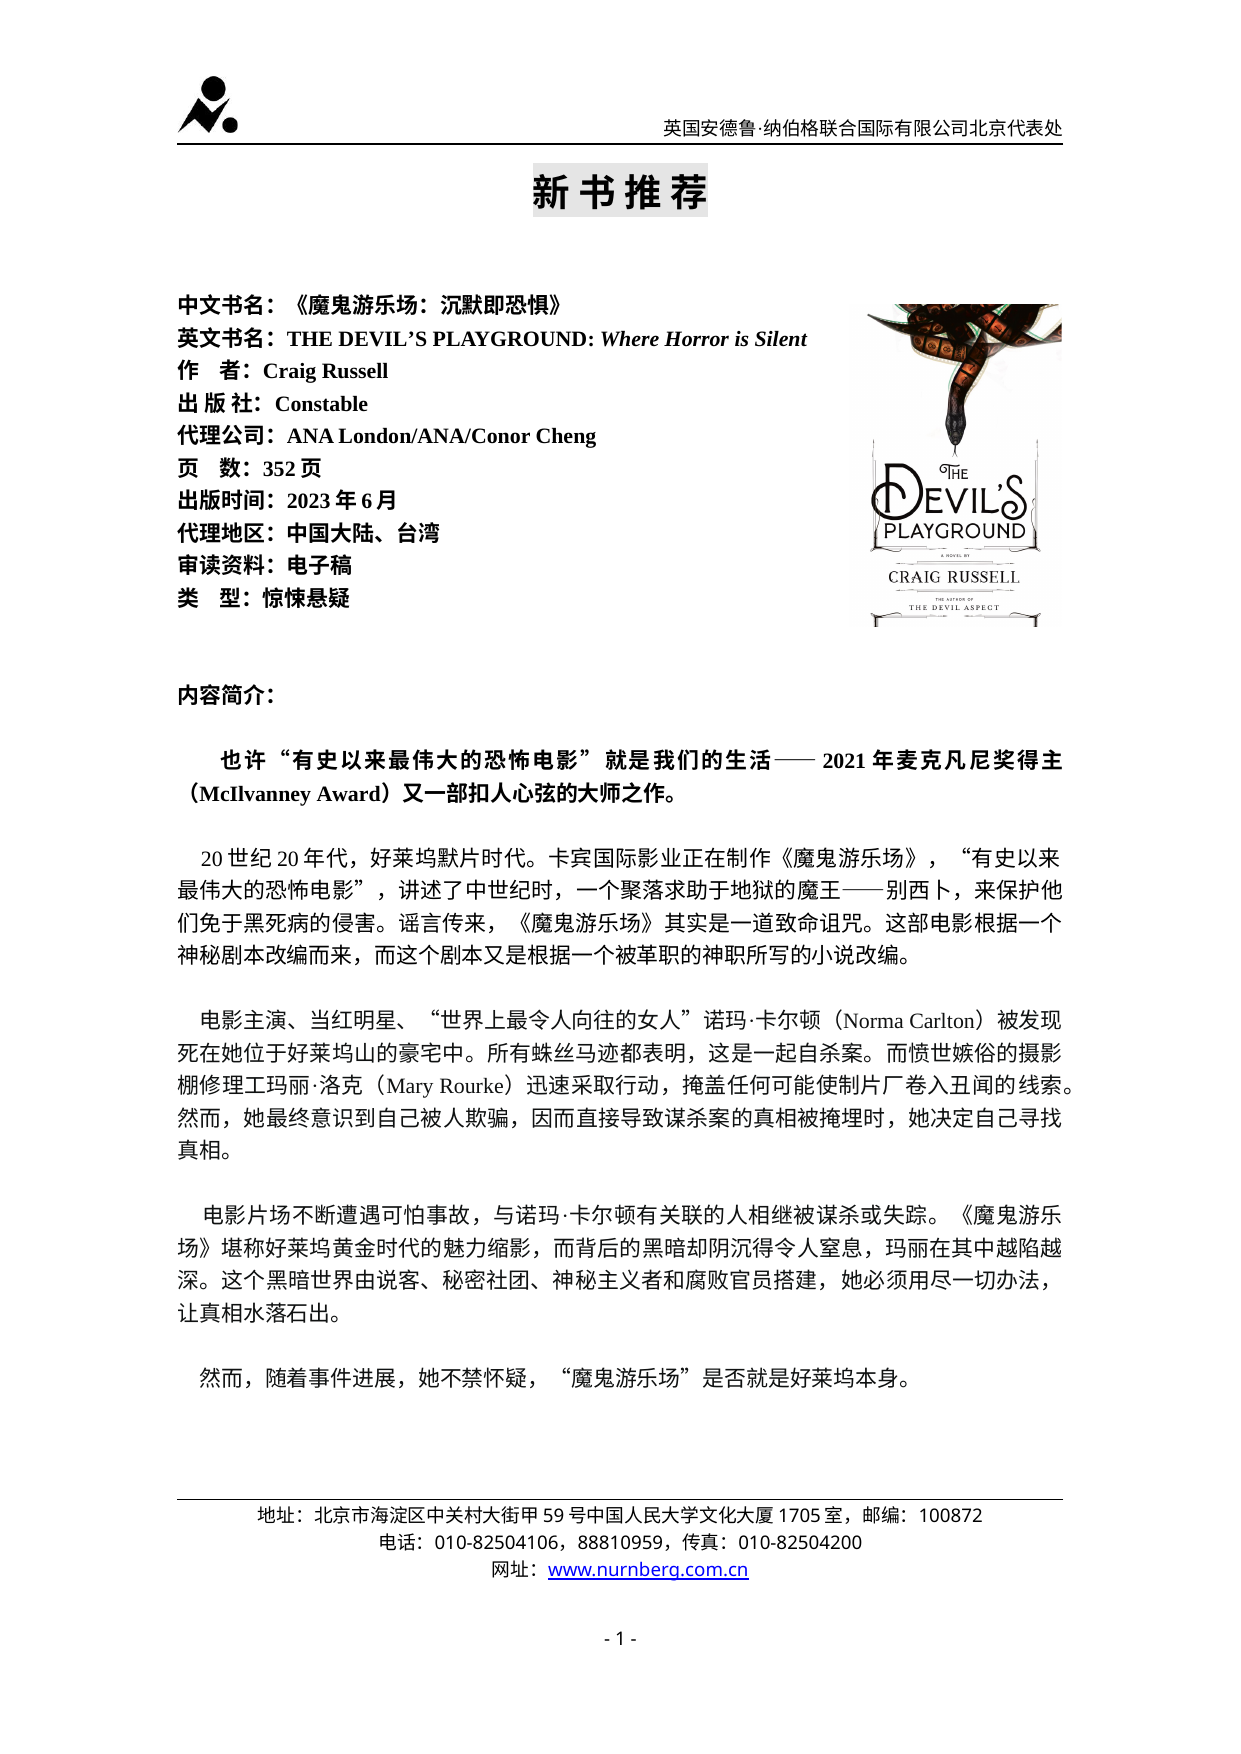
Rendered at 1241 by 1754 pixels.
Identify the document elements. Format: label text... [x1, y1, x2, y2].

text 出版时间：2023年6月 [177, 483, 849, 515]
text 作 者：Craig Russell [177, 353, 849, 385]
text 类 型：惊悚悬疑 [177, 580, 849, 613]
text 新 书 推 荐 [177, 158, 1063, 223]
text 审读资料：电子稿 [177, 548, 849, 580]
text 中文书名：《魔鬼游乐场：沉默即恐惧》 [177, 288, 1063, 320]
text 然而，随着事件进展，她不禁怀疑，“魔鬼游乐场”是否就是好莱坞本身。 [177, 1360, 1063, 1393]
text 英文书名：THE DEVIL’S PLAYGROUND: Where Horror is Silent [177, 320, 849, 353]
text 电影片场不断遭遇可怕事故，与诺玛·卡尔顿有关联的人相继被谋杀或失踪。《魔鬼游乐场》堪称好莱坞黄金时代的魅力缩影，而背后的黑暗却阴沉得令人窒息，玛丽在其中越陷越深。这个黑暗世界由说客、秘密社团、神秘主义者和腐败官员搭建，她必须用尽一切办法，让真相水落石出。 [177, 1295, 1063, 1328]
text 代理公司：ANA London/ANA/Conor Cheng [177, 418, 849, 450]
text 20世纪20年代，好莱坞默片时代。卡宾国际影业正在制作《魔鬼游乐场》，“有史以来最伟大的恐怖电影”，讲述了中世纪时，一个聚落求助于地狱的魔王——别西卜，来保护他们免于黑死病的侵害。谣言传来，《魔鬼游乐场》其实是一道致命诅咒。这部电影根据一个神秘剧本改编而来，而这个剧本又是根据一个被革职的神职所写的小说改编。 [177, 840, 1063, 970]
text 代理地区：中国大陆、台湾 [177, 515, 849, 548]
text 电影片场不断遭遇可怕事故，与诺玛·卡尔顿有关联的人相继被谋杀或失踪。《魔鬼游乐场》堪称好莱坞黄金时代的魅力缩影，而背后的黑暗却阴沉得令人窒息，玛丽在其中越陷越深。这个黑暗世界由说客、秘密社团、神秘主义者和腐败官员搭建，她必须用尽一切办法，让真相水落石出。 [177, 1198, 1063, 1231]
text 内容简介： [177, 678, 1063, 710]
text 电影主演、当红明星、“世界上最令人向往的女人”诺玛·卡尔顿（Norma Carlton）被发现死在她位于好莱坞山的豪宅中。所有蛛丝马迹都表明，这是一起自杀案。而愤世嫉俗的摄影棚修理工玛丽·洛克（Mary Rourke）迅速采取行动，掩盖任何可能使制片厂卷入丑闻的线索。然而，她最终意识到自己被人欺骗，因而直接导致谋杀案的真相被掩埋时，她决定自己寻找真相。 [177, 1003, 1063, 1165]
text 出 版 社：Constable [177, 385, 849, 418]
text 也许“有史以来最伟大的恐怖电影”就是我们的生活——2021年麦克凡尼奖得主（McIlvanney Award）又一部扣人心弦的大师之作。 [177, 743, 1063, 808]
picture [849, 304, 1062, 627]
picture [177, 76, 238, 133]
text 页 数：352页 [177, 450, 849, 483]
